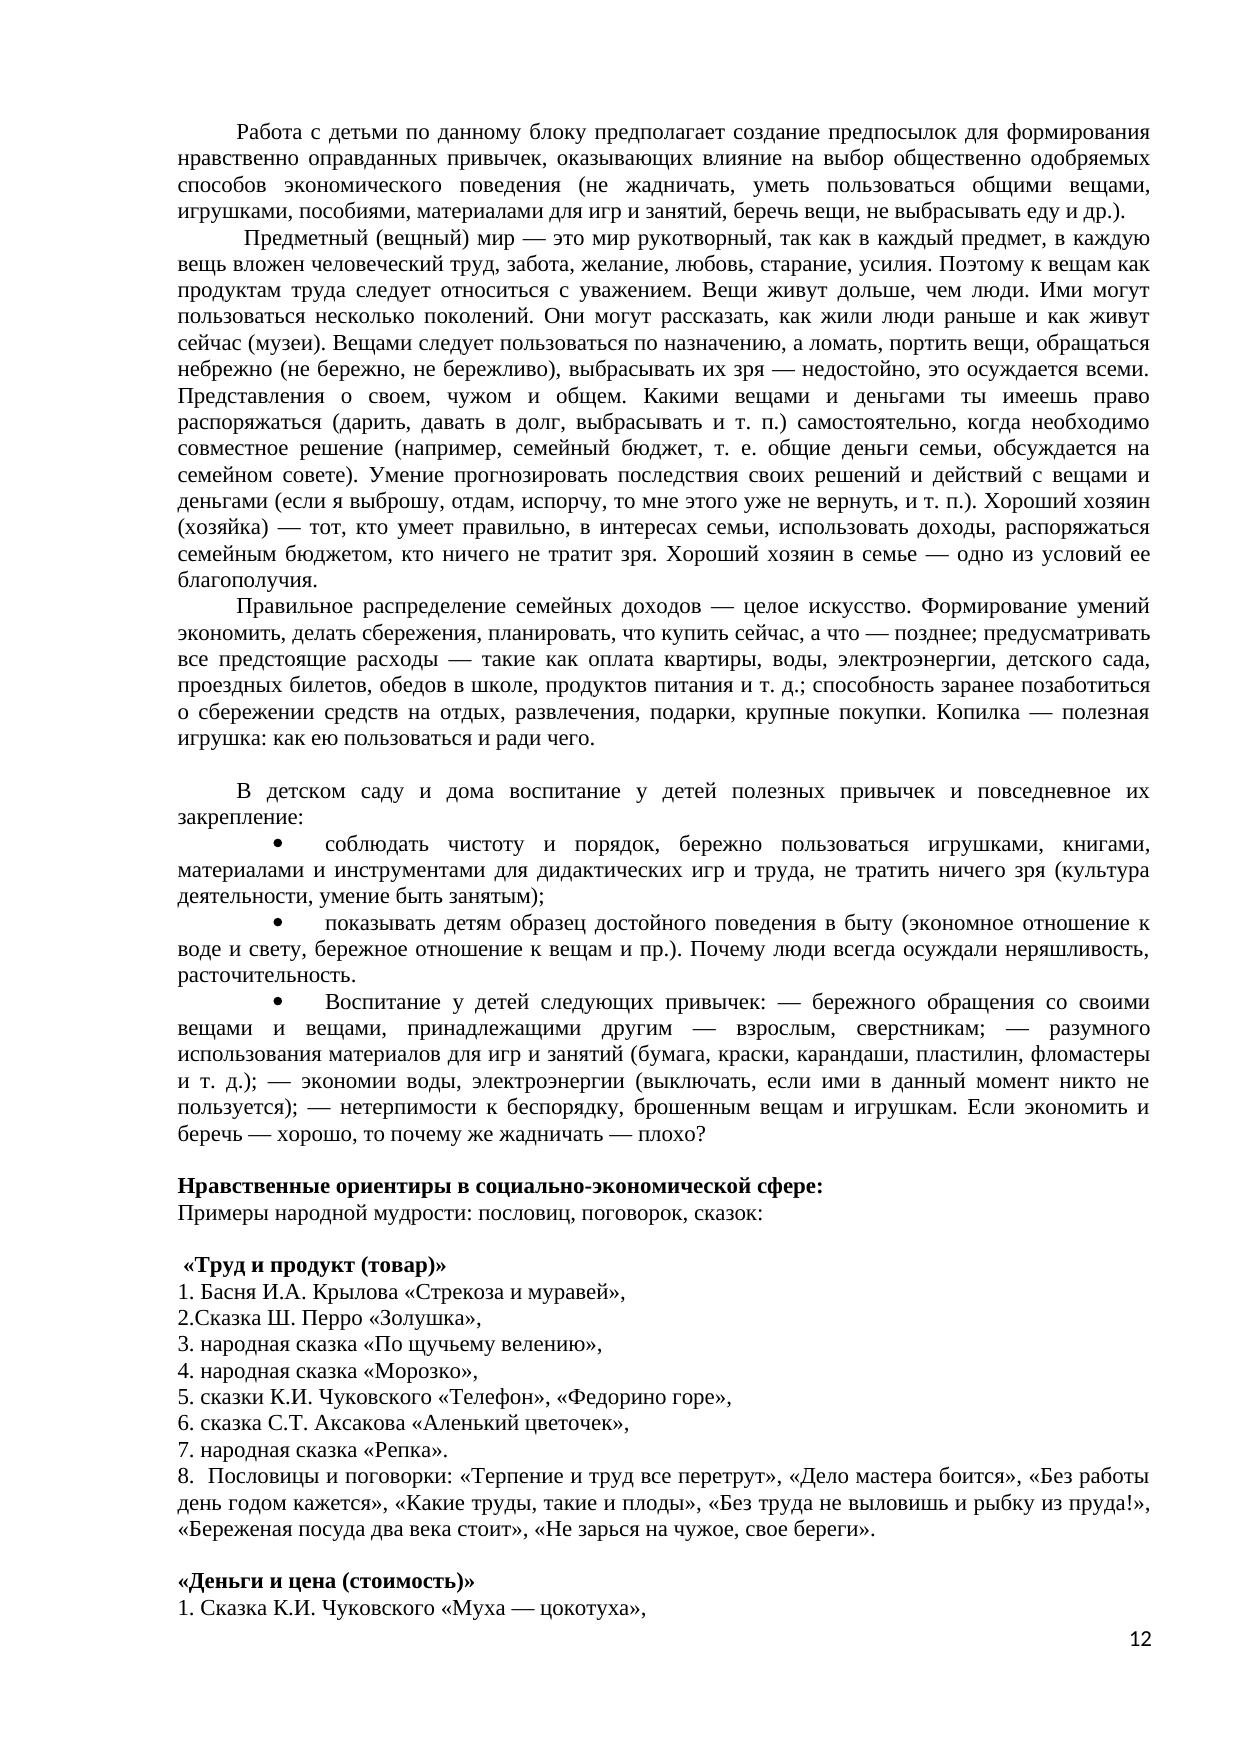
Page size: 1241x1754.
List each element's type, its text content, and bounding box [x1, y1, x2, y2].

text Работа с детьми по данному блоку предполагает создание предпосылок для формирования нравственно оправданных привычек, оказывающих влияние на выбор общественно одобряемых способов экономического поведения (не жадничать, уметь пользоваться общими вещами, игрушками, пособиями, материалами для игр и занятий, беречь вещи, не выбрасывать еду и др.). [177, 118, 1152, 223]
text Правильное распределение семейных доходов — целое искусство. Формирование умений экономить, делать сбережения, планировать, что купить сейчас, а что — позднее; предусматривать все предстоящие расходы — такие как оплата квартиры, воды, электроэнергии, детского сада, проездных билетов, обедов в школе, продуктов питания и т. д.; способность заранее позаботиться о сбережении средств на отдых, развлечения, подарки, крупные покупки. Копилка — полезная игрушка: как ею пользоваться и ради чего. [177, 592, 1152, 751]
list 2.Сказка Ш. Перро «Золушка», [177, 1304, 1152, 1330]
list соблюдать чистоту и порядок, бережно пользоваться игрушками, книгами, материалами и инструментами для дидактических игр и труда, не тратить ничего зря (культура деятельности, умение быть занятым); [177, 830, 1152, 909]
list 5. сказки К.И. Чуковского «Телефон», «Федорино горе», [177, 1383, 1152, 1409]
list «Труд и продукт (товар)» [177, 1251, 1152, 1278]
list 6. сказка С.Т. Аксакова «Аленький цветочек», [177, 1409, 1152, 1436]
text Предметный (вещный) мир — это мир рукотворный, так как в каждый предмет, в каждую вещь вложен человеческий труд, забота, желание, любовь, старание, усилия. Поэтому к вещам как продуктам труда следует относиться с уважением. Вещи живут дольше, чем люди. Ими могут пользоваться несколько поколений. Они могут рассказать, как жили люди раньше и как живут сейчас (музеи). Вещами следует пользоваться по назначению, а ломать, портить вещи, обращаться небрежно (не бережно, не бережливо), выбрасывать их зря — недостойно, это осуждается всеми. Представления о своем, чужом и общем. Какими вещами и деньгами ты имеешь право распоряжаться (дарить, давать в долг, выбрасывать и т. п.) самостоятельно, когда необходимо совместное решение (например, семейный бюджет, т. е. общие деньги семьи, обсуждается на семейном совете). Умение прогнозировать последствия своих решений и действий с вещами и деньгами (если я выброшу, отдам, испорчу, то мне этого уже не вернуть, и т. п.). Хороший хозяин (хозяйка) — тот, кто умеет правильно, в интересах семьи, использовать доходы, распоряжаться семейным бюджетом, кто ничего не тратит зря. Хороший хозяин в семье — одно из условий ее благополучия. [177, 223, 1152, 592]
text В детском саду и дома воспитание у детей полезных привычек и повседневное их закрепление: [177, 777, 1152, 830]
list показывать детям образец достойного поведения в быту (экономное отношение к воде и свету, бережное отношение к вещам и пр.). Почему люди всегда осуждали неряшливость, расточительность. [177, 909, 1152, 988]
list 4. народная сказка «Морозко», [177, 1357, 1152, 1383]
list «Деньги и цена (стоимость)» [177, 1568, 1152, 1594]
text 1. Басня И.А. Крылова «Стрекоза и муравей», [177, 1278, 1152, 1304]
list Примеры народной мудрости: пословиц, поговорок, сказок: [177, 1199, 1152, 1225]
list 8. Пословицы и поговорки: «Терпение и труд все перетрут», «Дело мастера боится», «Без работы день годом кажется», «Какие труды, такие и плоды», «Без труда не выловишь и рыбку из пруда!», «Береженая посуда два века стоит», «Не зарься на чужое, свое береги». [177, 1462, 1152, 1541]
list Нравственные ориентиры в социально-экономической сфере: [177, 1172, 1152, 1199]
list 3. народная сказка «По щучьему велению», [177, 1330, 1152, 1357]
list 7. народная сказка «Репка». [177, 1436, 1152, 1462]
list 1. Сказка К.И. Чуковского «Муха — цокотуха», [177, 1594, 1152, 1620]
list Воспитание у детей следующих привычек: — бережного обращения со своими вещами и вещами, принадлежащими другим — взрослым, сверстникам; — разумного использования материалов для игр и занятий (бумага, краски, карандаши, пластилин, фломастеры и т. д.); — экономии воды, электроэнергии (выключать, если ими в данный момент никто не пользуется); — нетерпимости к беспорядку, брошенным вещам и игрушкам. Если экономить и беречь — хорошо, то почему же жадничать — плохо? [177, 988, 1152, 1146]
